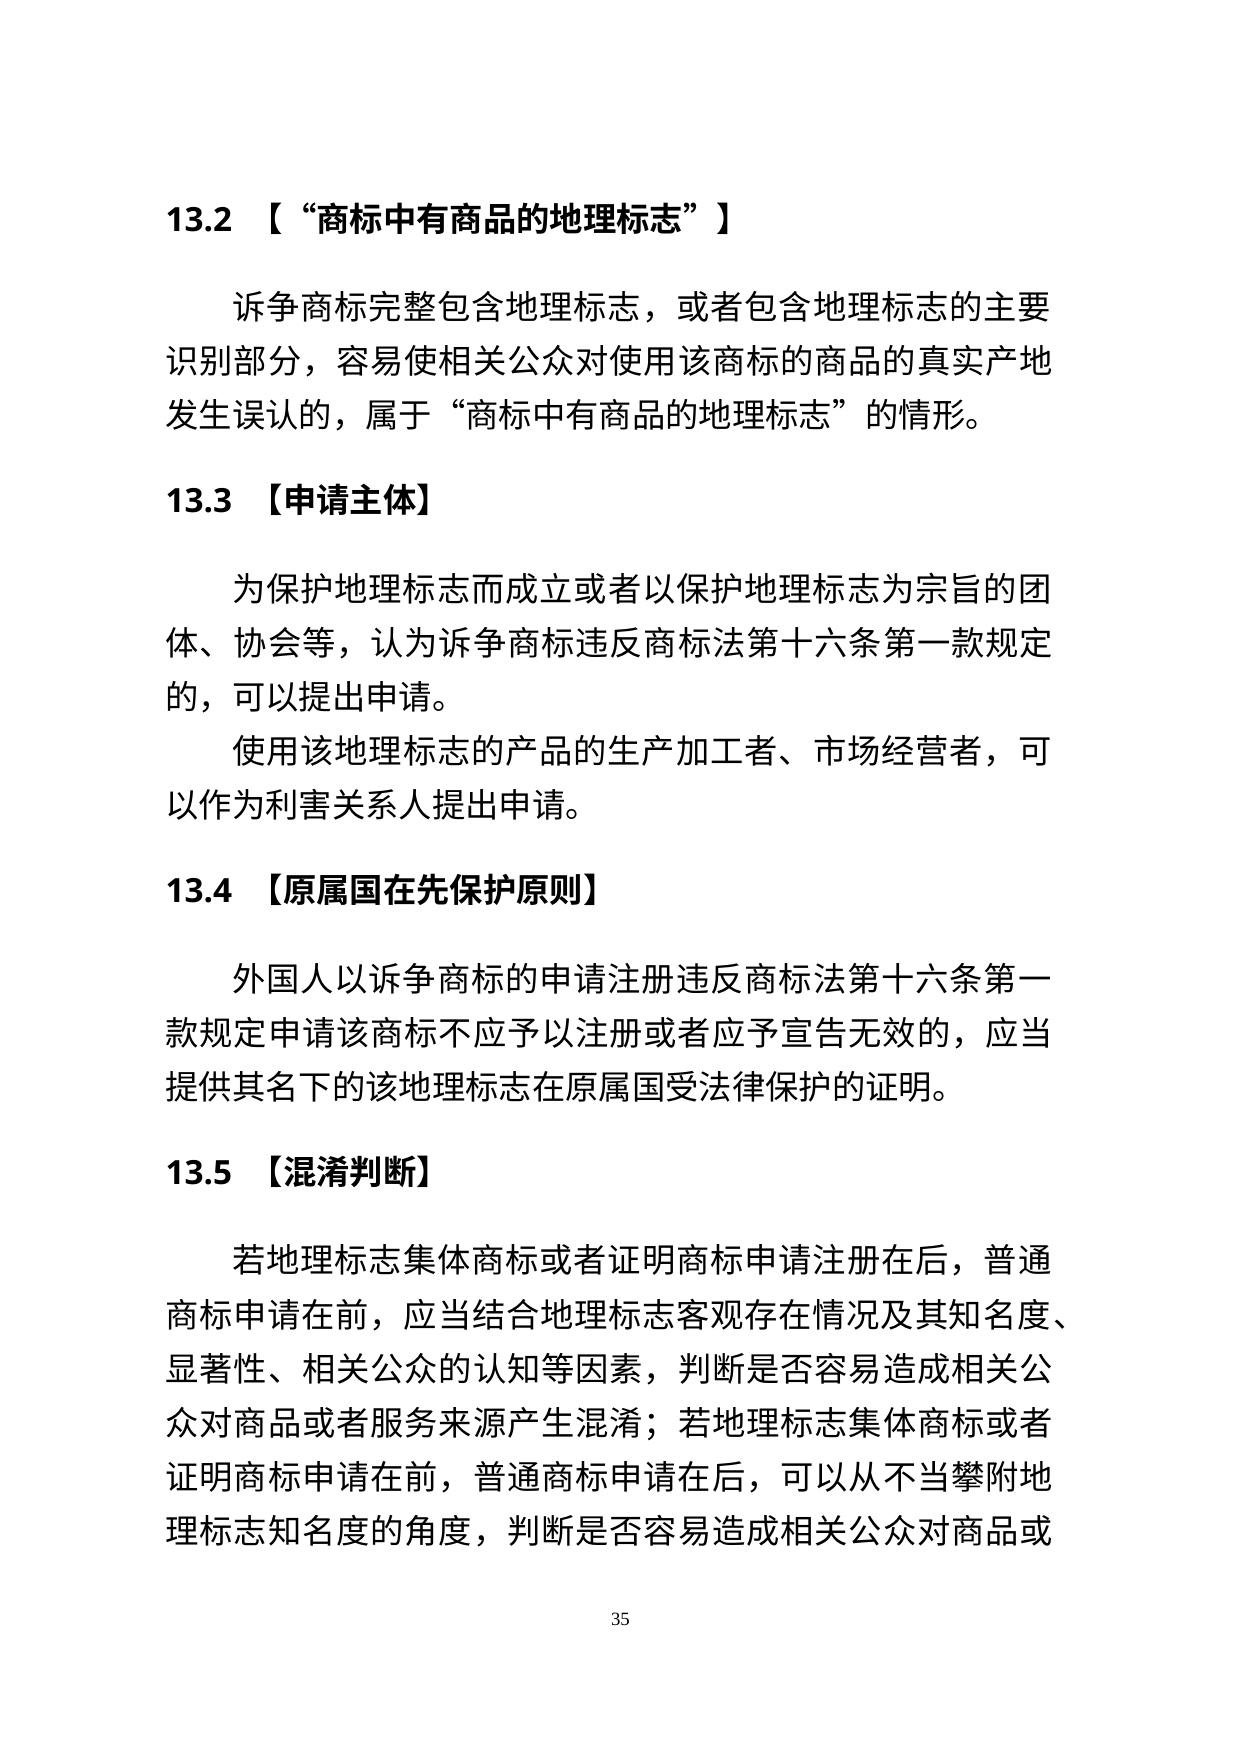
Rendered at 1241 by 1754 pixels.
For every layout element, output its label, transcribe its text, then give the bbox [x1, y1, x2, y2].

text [165, 1229, 1053, 1554]
text 使用该地理标志的产品的生产加工者、市场经营者，可以作为利害关系人提出申请。 [165, 720, 1053, 829]
subtitle 13.2 【“商标中有商品的地理标志”】 [165, 184, 1075, 249]
subtitle 13.3 【申请主体】 [165, 466, 1075, 531]
subtitle 13.4 【原属国在先保护原则】 [165, 856, 1075, 921]
subtitle 13.5 【混淆判断】 [165, 1137, 1075, 1202]
text 外国人以诉争商标的申请注册违反商标法第十六条第一款规定申请该商标不应予以注册或者应予宣告无效的，应当提供其名下的该地理标志在原属国受法律保护的证明。 [165, 948, 1053, 1110]
text 为保护地理标志而成立或者以保护地理标志为宗旨的团体、协会等，认为诉争商标违反商标法第十六条第一款规定的，可以提出申请。 [165, 558, 1053, 720]
text 诉争商标完整包含地理标志，或者包含地理标志的主要识别部分，容易使相关公众对使用该商标的商品的真实产地发生误认的，属于“商标中有商品的地理标志”的情形。 [165, 276, 1053, 439]
